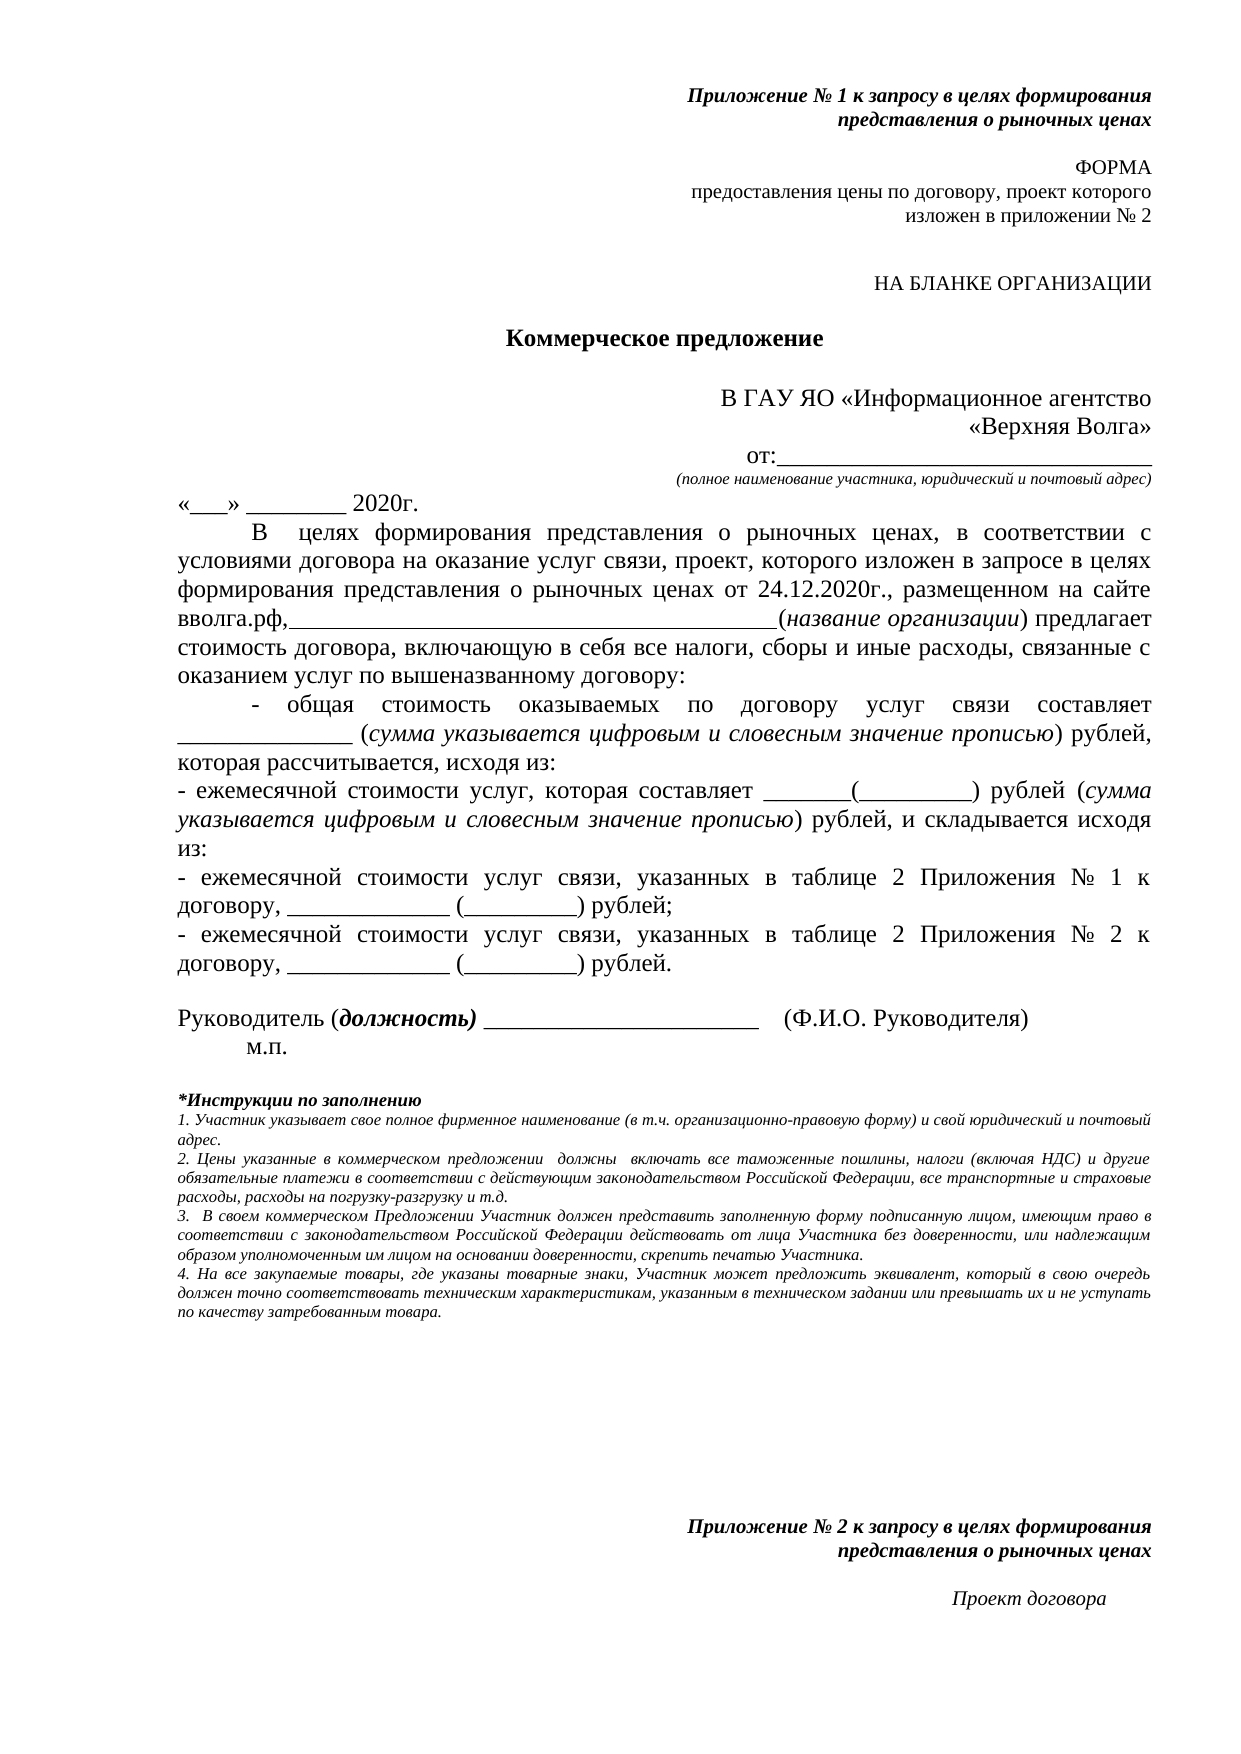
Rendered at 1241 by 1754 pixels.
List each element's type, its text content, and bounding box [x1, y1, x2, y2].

text НА БЛАНКЕ ОРГАНИЗАЦИИ [177, 271, 1152, 295]
text 3. В своем коммерческом Предложении Участник должен представить заполненную форму подписанную лицом, имеющим право в соответствии с законодательством Российской Федерации действовать от лица Участника без доверенности, или надлежащим образом уполномоченным им лицом на основании доверенности, скрепить печатью Участника. [177, 1206, 1152, 1263]
title изложен в приложении № 2 [177, 203, 1152, 227]
text В ГАУ ЯО «Информационное агентство «Верхняя Волга» [664, 383, 1152, 440]
text Приложение № 2 к запросу в целях формирования [177, 1513, 1152, 1538]
title ФОРМА [177, 155, 1152, 179]
text Руководитель (должность) ______________________ (Ф.И.О. Руководителя) [177, 1006, 1181, 1031]
text от:______________________________ [664, 440, 1152, 469]
text - ежемесячной стоимости услуг связи, указанных в таблице 2 Приложения № 2 к договору, _____________ (_________) рублей. [177, 919, 1152, 977]
text - ежемесячной стоимости услуг связи, указанных в таблице 2 Приложения № 1 к договору, _____________ (_________) рублей; [177, 862, 1152, 919]
text 1. Участник указывает свое полное фирменное наименование (в т.ч. организационно-правовую форму) и свой юридический и почтовый адрес. [177, 1110, 1152, 1148]
text «___» ________ 2020г. [177, 488, 1152, 517]
text - общая стоимость оказываемых по договору услуг связи составляет ______________ (сумма указывается цифровым и словесным значение прописью) рублей, которая рассчитывается, исходя из: [177, 689, 1152, 776]
text Приложение № 1 к запросу в целях формирования [177, 83, 1152, 107]
text 4. На все закупаемые товары, где указаны товарные знаки, Участник может предложить эквивалент, который в свою очередь должен точно соответствовать техническим характеристикам, указанным в техническом задании или превышать их и не уступать по качеству затребованным товара. [177, 1263, 1152, 1321]
text Проект договора [177, 1586, 1152, 1610]
text - ежемесячной стоимости услуг, которая составляет _______(_________) рублей (сумма указывается цифровым и словесным значение прописью) рублей, и складывается исходя из: [177, 776, 1152, 862]
text представления о рыночных ценах [177, 1538, 1152, 1562]
text В целях формирования представления о рыночных ценах, в соответствии с условиями договора на оказание услуг связи, проект, которого изложен в запросе в целях формирования представления о рыночных ценах от 24.12.2020г., размещенном на сайте вволга.рф, (название организации) предлагает стоимость договора, включающую в себя все налоги, сборы и иные расходы, связанные с оказанием услуг по вышеназванному договору: [177, 517, 1152, 689]
title предоставления цены по договору, проект которого [177, 179, 1152, 203]
title Коммерческое предложение [177, 323, 1152, 352]
text 2. Цены указанные в коммерческом предложении должны включать все таможенные пошлины, налоги (включая НДС) и другие обязательные платежи в соответствии с действующим законодательством Российской Федерации, все транспортные и страховые расходы, расходы на погрузку-разгрузку и т.д. [177, 1148, 1152, 1206]
text м.п. [177, 1031, 1152, 1060]
text (полное наименование участника, юридический и почтовый адрес) [664, 469, 1152, 488]
text *Инструкции по заполнению [177, 1089, 1152, 1110]
text представления о рыночных ценах [177, 107, 1152, 131]
